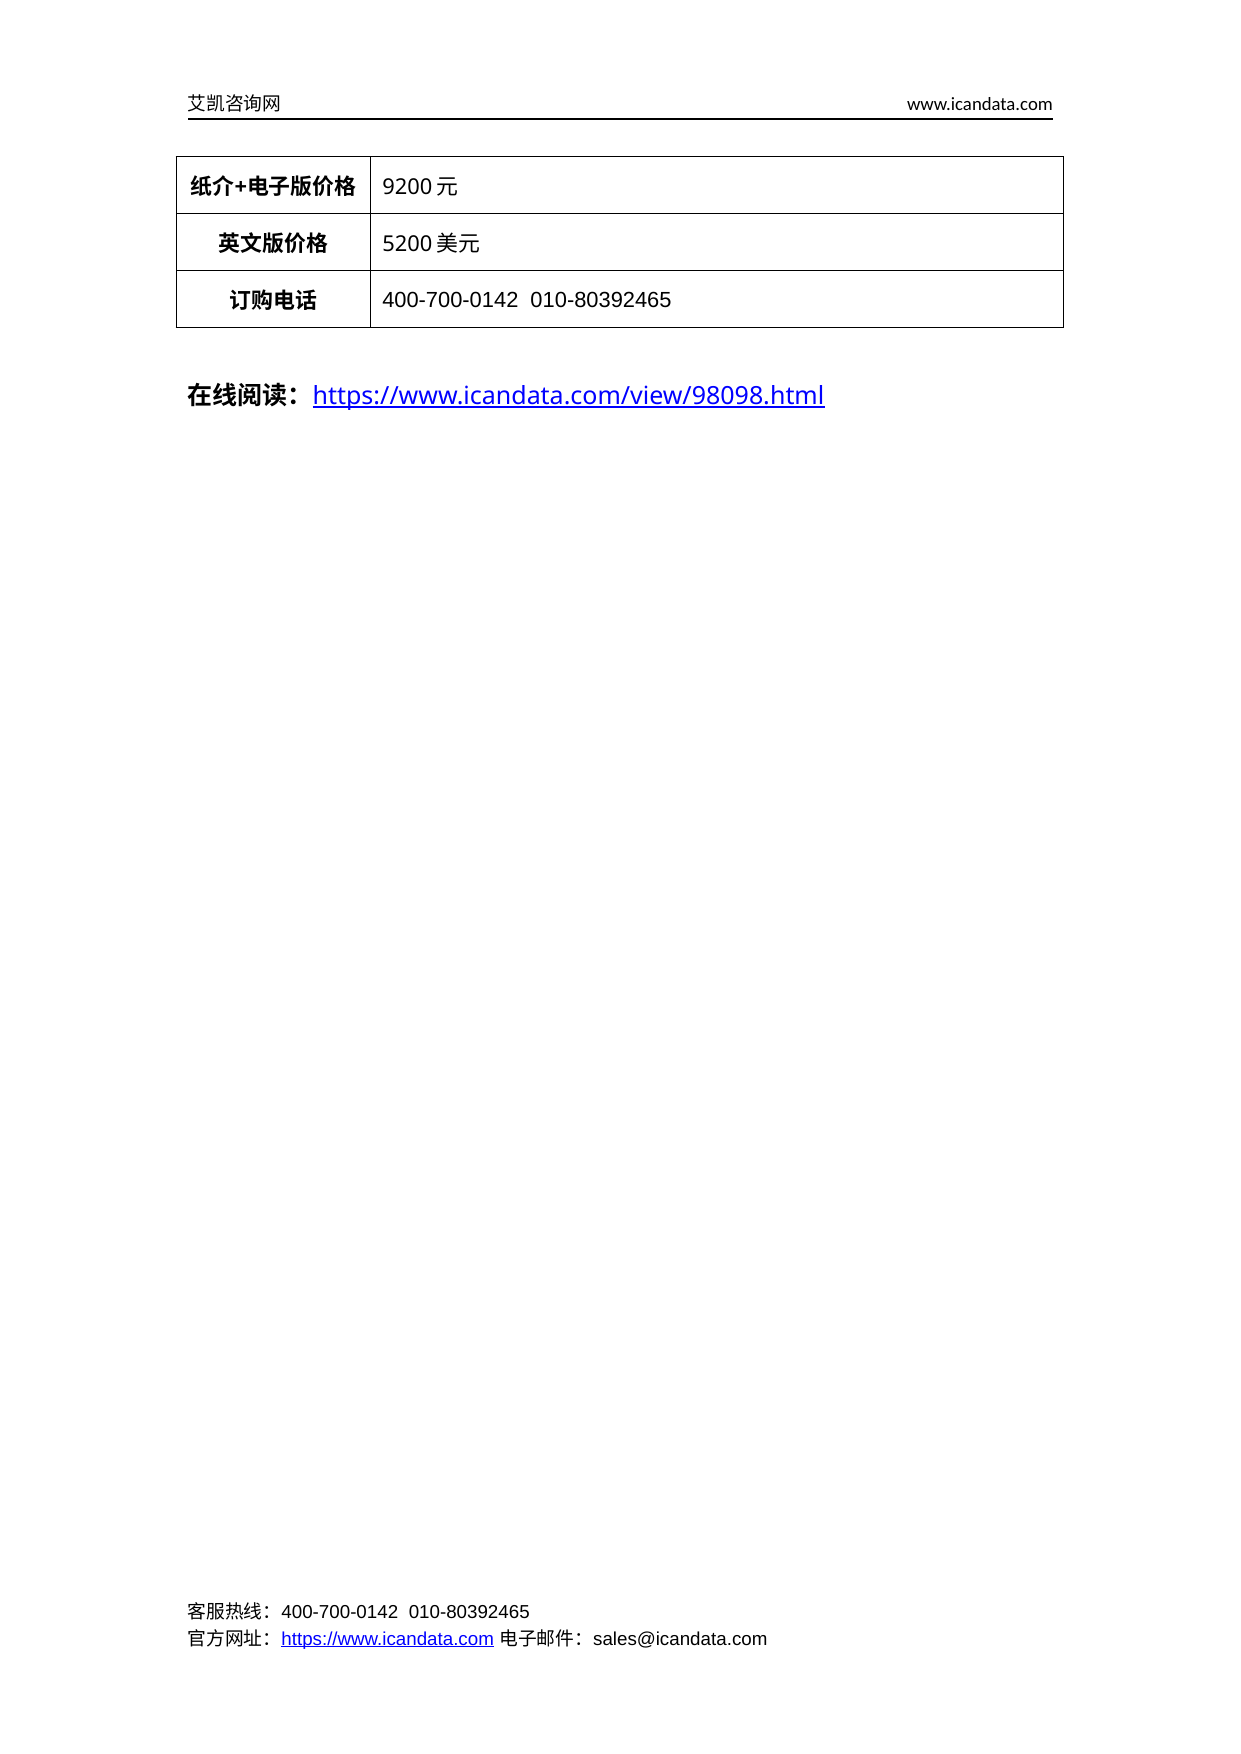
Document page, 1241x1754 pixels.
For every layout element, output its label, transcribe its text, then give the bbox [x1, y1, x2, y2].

table_cell 英文版价格 [177, 214, 370, 270]
table_cell 订购电话 [177, 271, 370, 327]
table_cell 5200美元 [371, 214, 1063, 270]
table_cell 9200元 [371, 157, 1063, 213]
table_cell 400-700-0142 010-80392465 [371, 271, 1063, 327]
table_cell 纸介+电子版价格 [177, 157, 370, 213]
text 在线阅读：https://www.icandata.com/view/98098.html [187, 361, 1053, 426]
